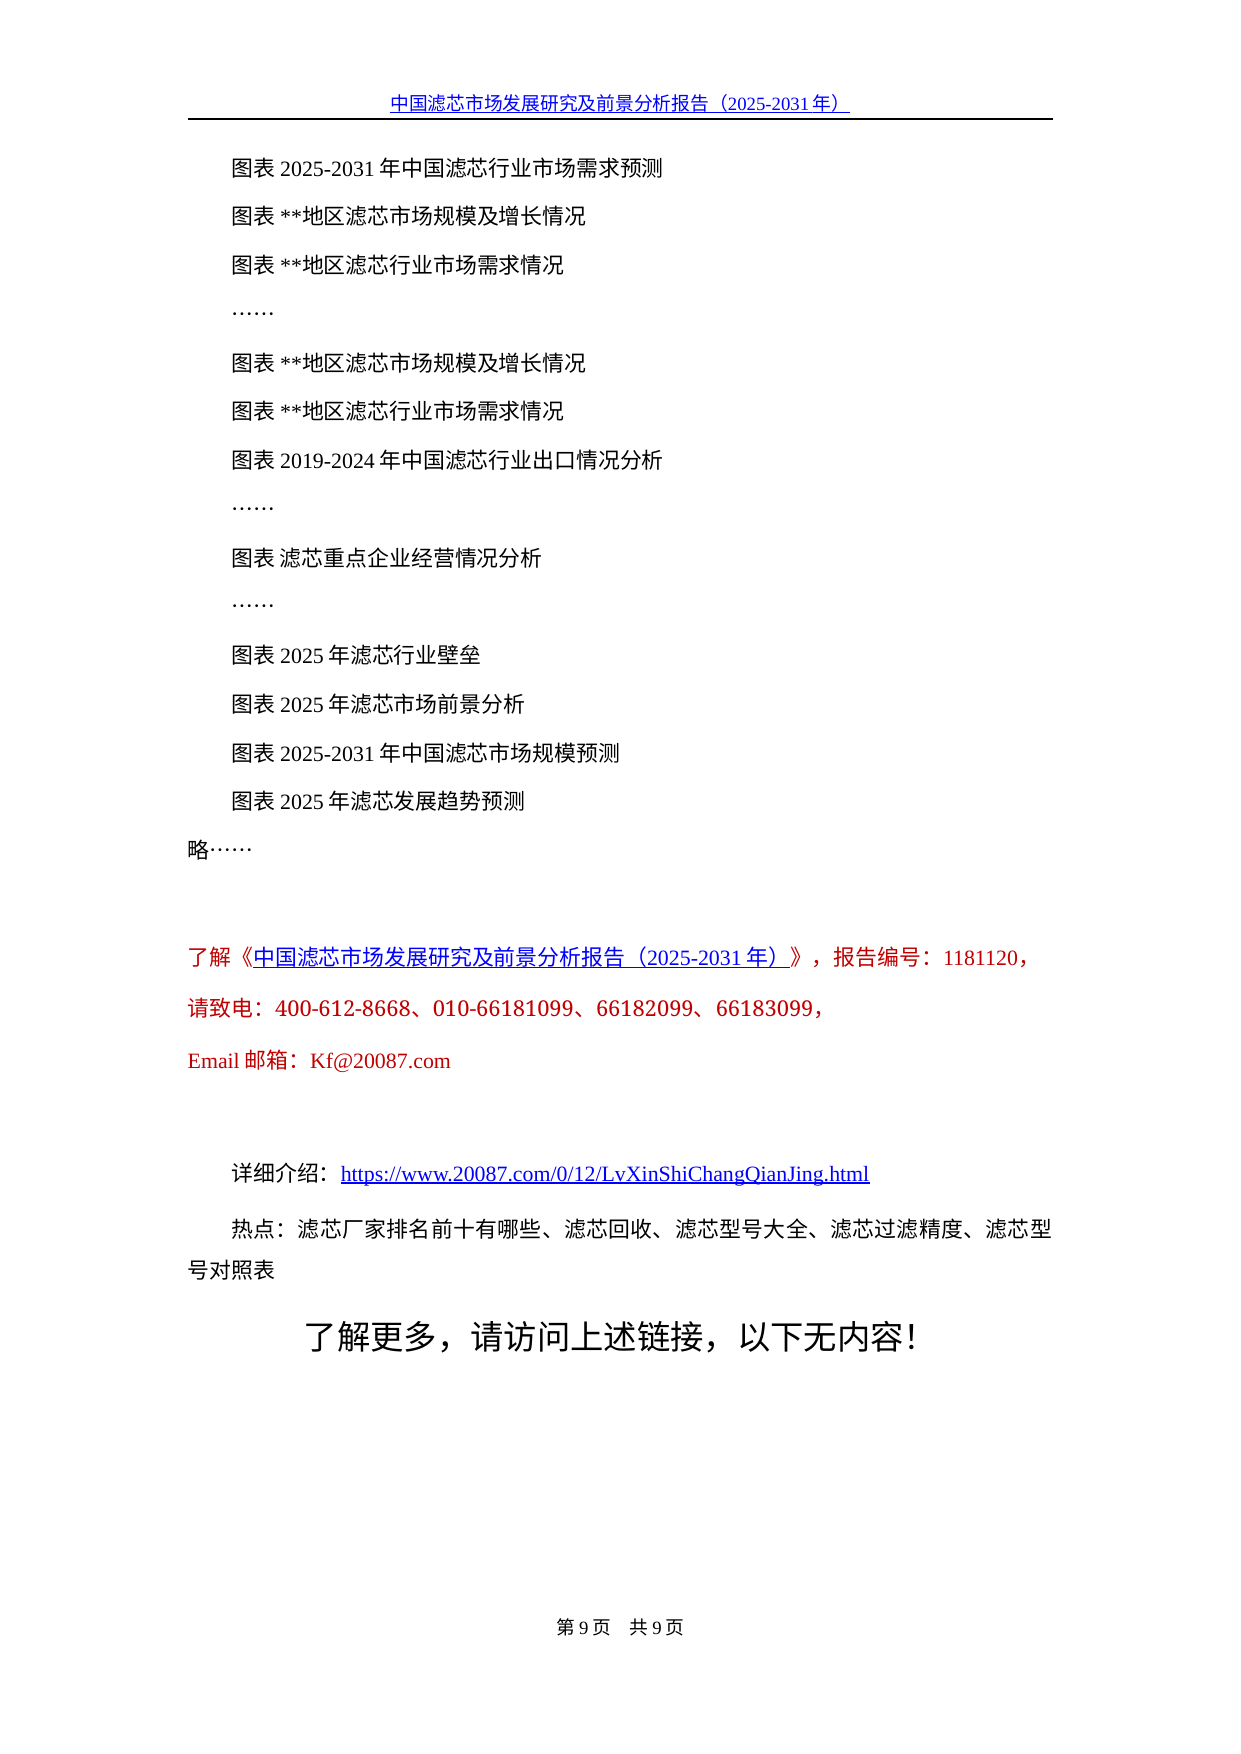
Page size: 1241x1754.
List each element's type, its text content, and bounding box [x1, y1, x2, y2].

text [187, 150, 1053, 865]
title 了解更多，请访问上述链接，以下无内容！ [187, 1302, 1053, 1367]
text 了解《中国滤芯市场发展研究及前景分析报告（2025-2031年）》，报告编号：1181120， [187, 939, 1053, 972]
text 热点：滤芯厂家排名前十有哪些、滤芯回收、滤芯型号大全、滤芯过滤精度、滤芯型号对照表 [187, 1212, 1053, 1285]
text 请致电：400-612-8668、010-66181099、66182099、66183099， [187, 991, 1053, 1023]
text Email邮箱：Kf@20087.com [187, 1042, 1053, 1075]
text 详细介绍：https://www.20087.com/0/12/LvXinShiChangQianJing.html [187, 1155, 1053, 1188]
